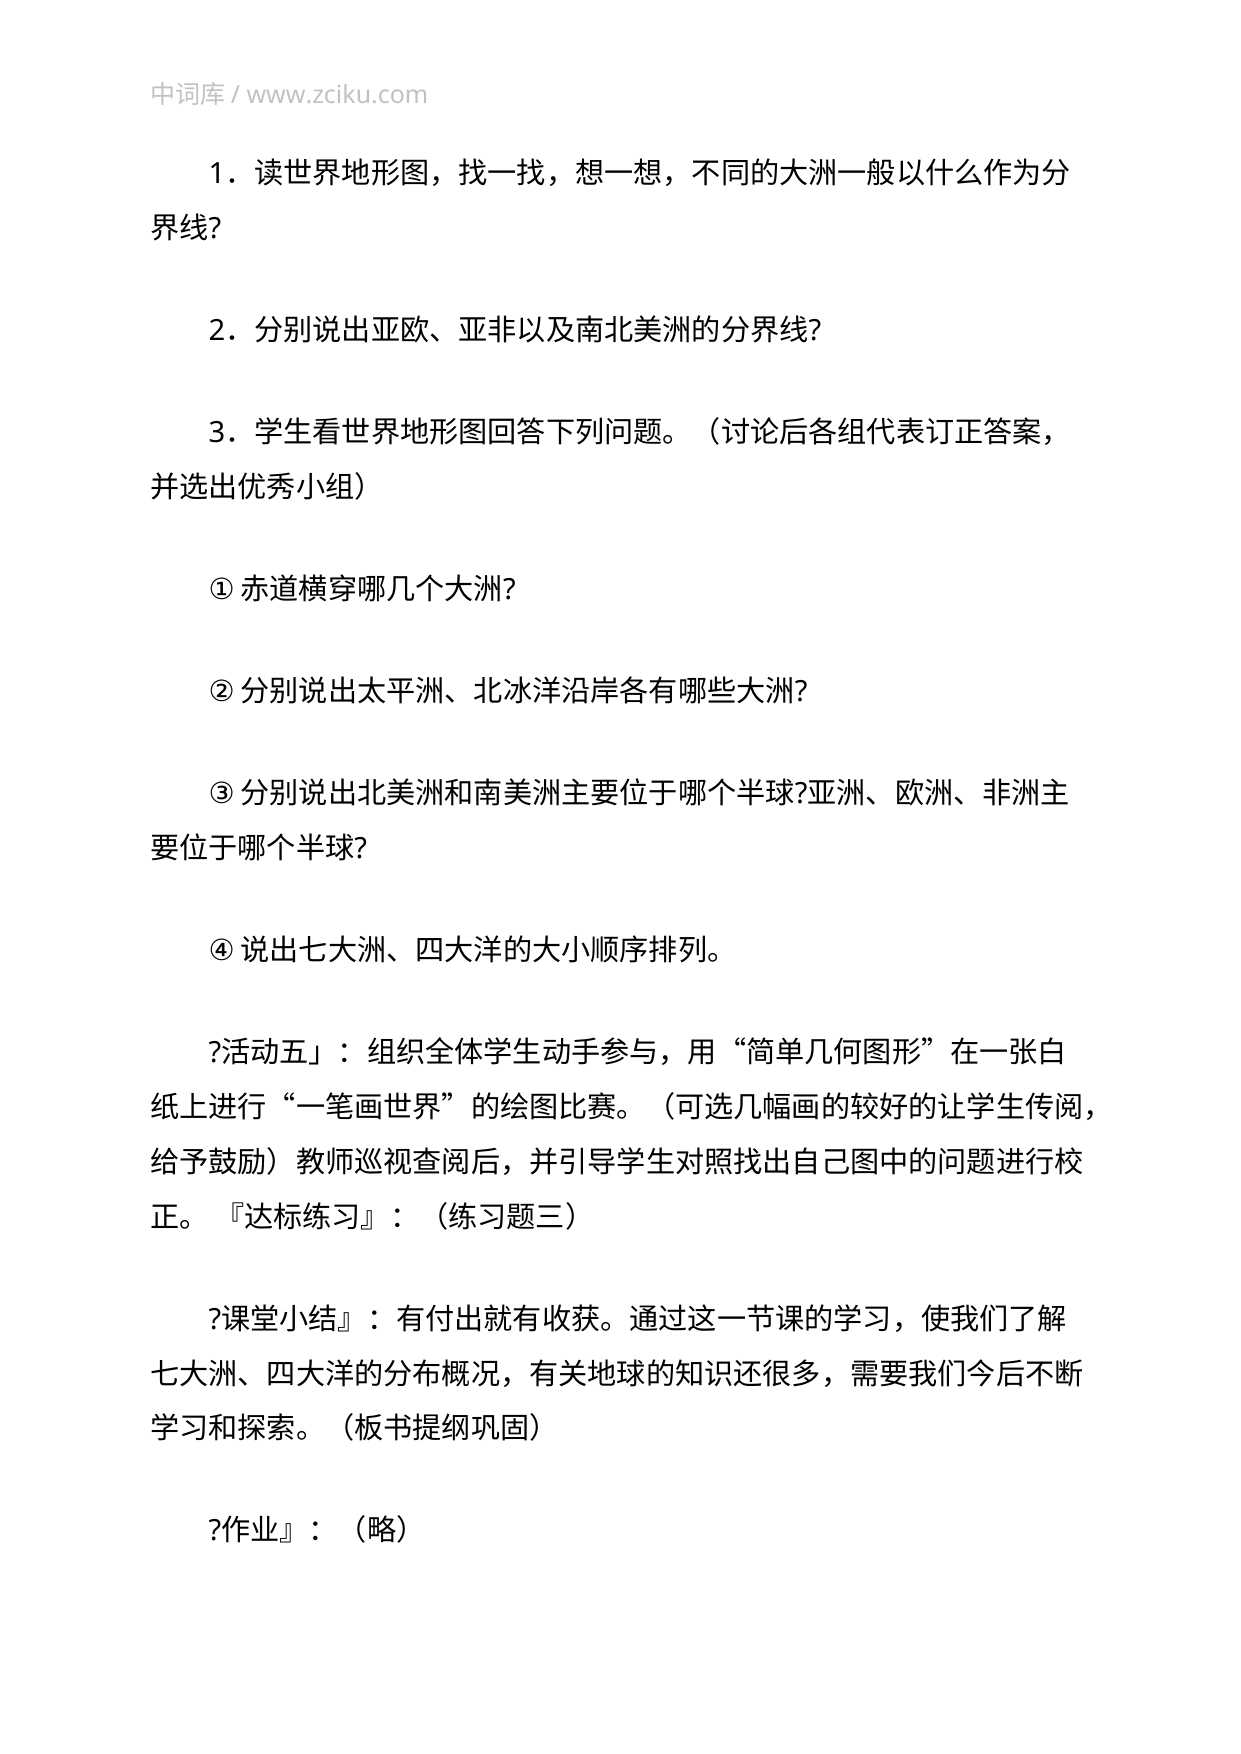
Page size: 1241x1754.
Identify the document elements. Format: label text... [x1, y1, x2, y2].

text 1．读世界地形图，找一找，想一想，不同的大洲一般以什么作为分界线? [150, 150, 1090, 247]
text 2．分别说出亚欧、亚非以及南北美洲的分界线? [150, 307, 1090, 349]
text ?活动五」：组织全体学生动手参与，用“简单几何图形”在一张白纸上进行“一笔画世界”的绘图比赛。（可选几幅画的较好的让学生传阅，给予鼓励）教师巡视查阅后，并引导学生对照找出自己图中的问题进行校正。 『达标练习』：（练习题三） [150, 1029, 1090, 1236]
text ②分别说出太平洲、北冰洋沿岸各有哪些大洲? [150, 668, 1090, 710]
text ?课堂小结』：有付出就有收获。通过这一节课的学习，使我们了解七大洲、四大洋的分布概况，有关地球的知识还很多，需要我们今后不断学习和探索。（板书提纲巩固） [150, 1295, 1090, 1447]
text ③分别说出北美洲和南美洲主要位于哪个半球?亚洲、欧洲、非洲主要位于哪个半球? [150, 770, 1090, 867]
text ①赤道横穿哪几个大洲? [150, 566, 1090, 608]
text 3．学生看世界地形图回答下列问题。（讨论后各组代表订正答案，并选出优秀小组） [150, 409, 1090, 506]
text ?作业』：（略） [150, 1507, 1090, 1549]
text ④说出七大洲、四大洋的大小顺序排列。 [150, 927, 1090, 969]
